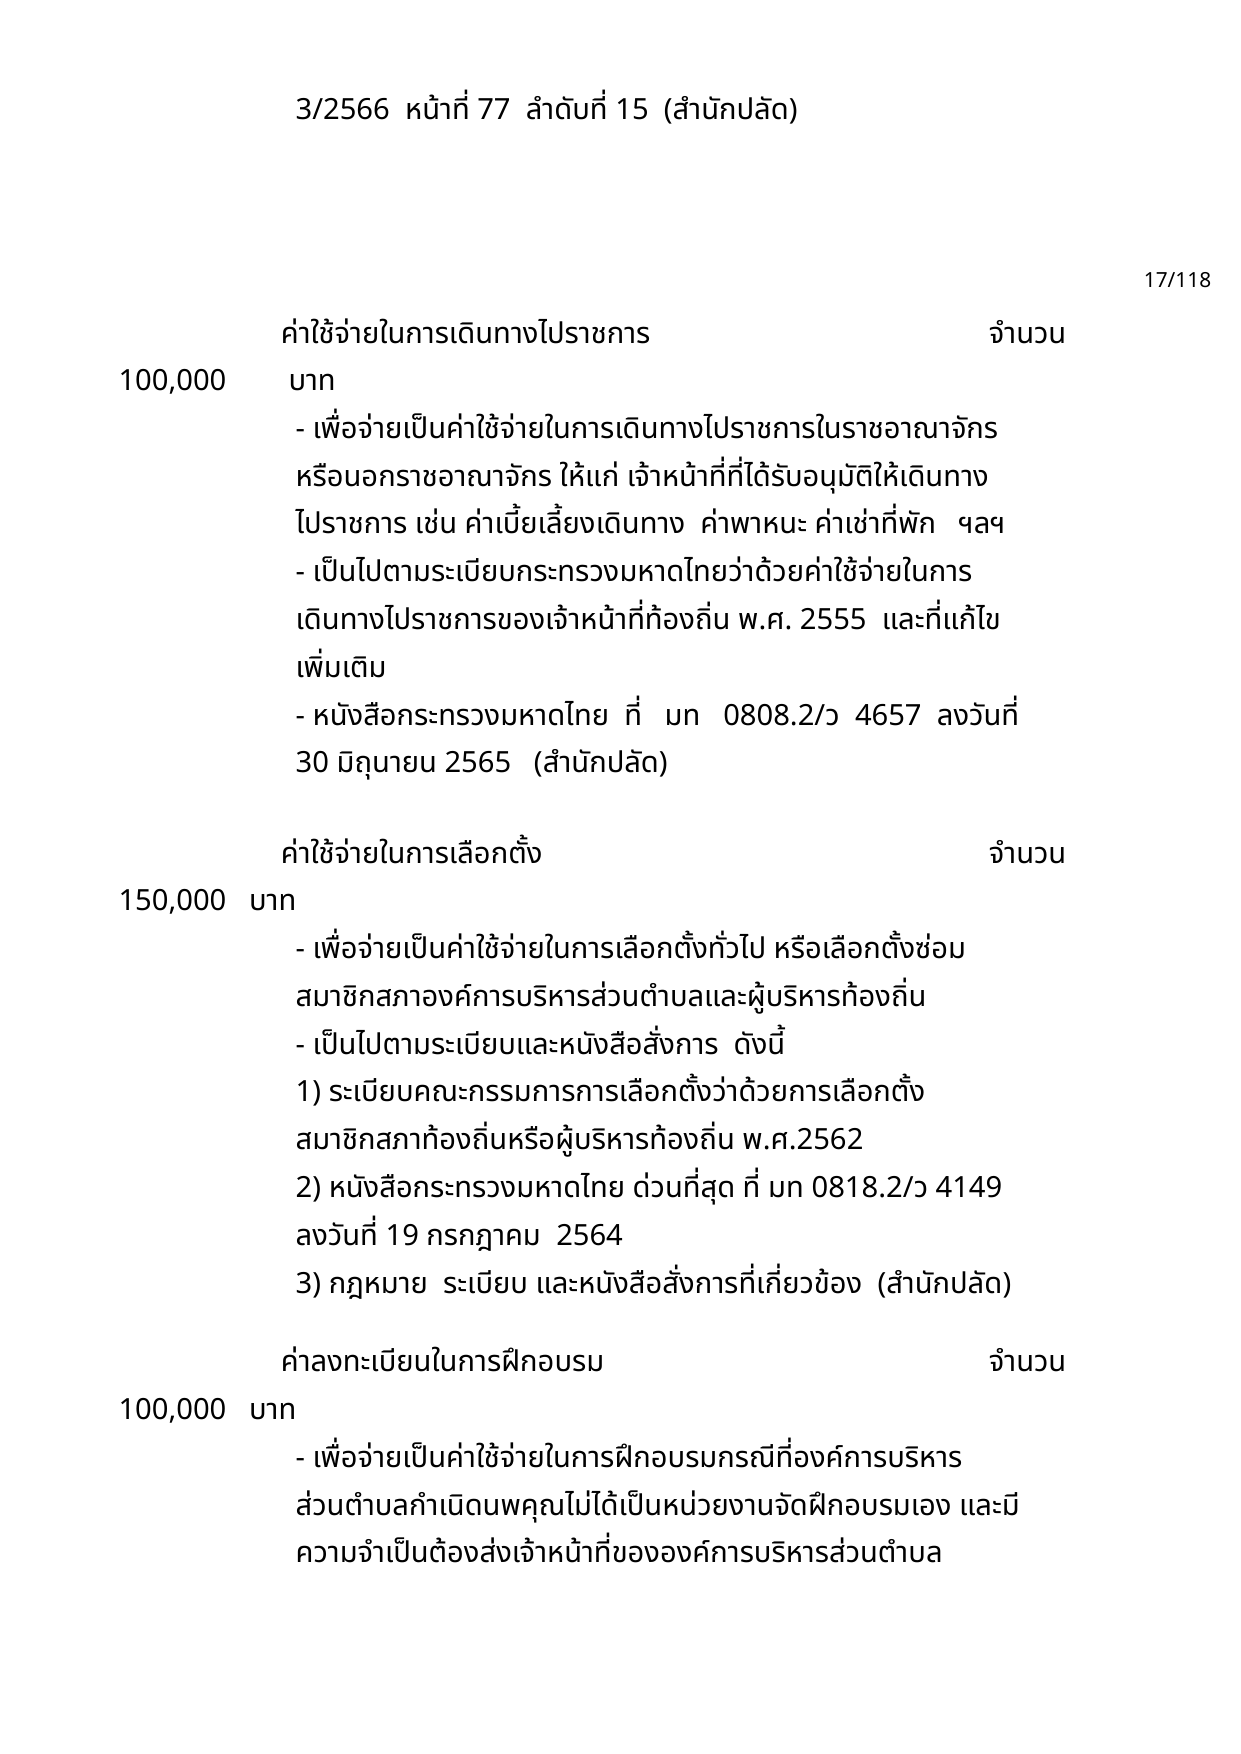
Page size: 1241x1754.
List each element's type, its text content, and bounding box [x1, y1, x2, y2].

text - หนังสือกระทรวงมหาดไทย ที่ มท 0808.2/ว 4657 ลงวันที่ [89, 694, 1211, 738]
text ส่วนตำบลกำเนิดนพคุณไม่ได้เป็นหน่วยงานจัดฝึกอบรมเอง และมี [89, 1484, 1211, 1528]
text - เพื่อจ่ายเป็นค่าใช้จ่ายในการเดินทางไปราชการในราชอาณาจักร [89, 407, 1211, 452]
text 30 มิถุนายน 2565 (สำนักปลัด) [89, 742, 1211, 786]
text เพิ่มเติม [89, 646, 1211, 690]
text 2) หนังสือกระทรวงมหาดไทย ด่วนที่สุด ที่ มท 0818.2/ว 4149 [89, 1166, 1211, 1211]
text - เพื่อจ่ายเป็นค่าใช้จ่ายในการเลือกตั้งทั่วไป หรือเลือกตั้งซ่อม [89, 927, 1211, 972]
text ค่าลงทะเบียนในการฝึกอบรม จำนวน 100,000 บาท [89, 1341, 1211, 1433]
text - เป็นไปตามระเบียบและหนังสือสั่งการ ดังนี้ [89, 1023, 1211, 1067]
text 3) กฎหมาย ระเบียบ และหนังสือสั่งการที่เกี่ยวข้อง (สำนักปลัด) [89, 1262, 1211, 1306]
text ค่าใช้จ่ายในการเลือกตั้ง จำนวน 150,000 บาท [89, 832, 1211, 924]
text 1) ระเบียบคณะกรรมการการเลือกตั้งว่าด้วยการเลือกตั้ง [89, 1071, 1211, 1115]
text สมาชิกสภาองค์การบริหารส่วนตำบลและผู้บริหารท้องถิ่น [89, 975, 1211, 1019]
text สมาชิกสภาท้องถิ่นหรือผู้บริหารท้องถิ่น พ.ศ.2562 [89, 1118, 1211, 1163]
text ความจำเป็นต้องส่งเจ้าหน้าที่ขององค์การบริหารส่วนตำบล [89, 1532, 1211, 1576]
text ลงวันที่ 19 กรกฎาคม 2564 [89, 1214, 1211, 1258]
text - เป็นไปตามระเบียบกระทรวงมหาดไทยว่าด้วยค่าใช้จ่ายในการ [89, 551, 1211, 595]
text เดินทางไปราชการของเจ้าหน้าที่ท้องถิ่น พ.ศ. 2555 และที่แก้ไข [89, 598, 1211, 643]
text หรือนอกราชอาณาจักร ให้แก่ เจ้าหน้าที่ที่ได้รับอนุมัติให้เดินทาง [89, 455, 1211, 499]
text ไปราชการ เช่น ค่าเบี้ยเลี้ยงเดินทาง ค่าพาหนะ ค่าเช่าที่พัก ฯลฯ [89, 503, 1211, 547]
text - เพื่อจ่ายเป็นค่าใช้จ่ายในการฝึกอบรมกรณีที่องค์การบริหาร [89, 1436, 1211, 1481]
text 17/118 [89, 265, 1211, 293]
text 3/2566 หน้าที่ 77 ลำดับที่ 15 (สำนักปลัด) [89, 89, 1211, 133]
text ค่าใช้จ่ายในการเดินทางไปราชการ จำนวน 100,000 บาท [89, 312, 1211, 404]
